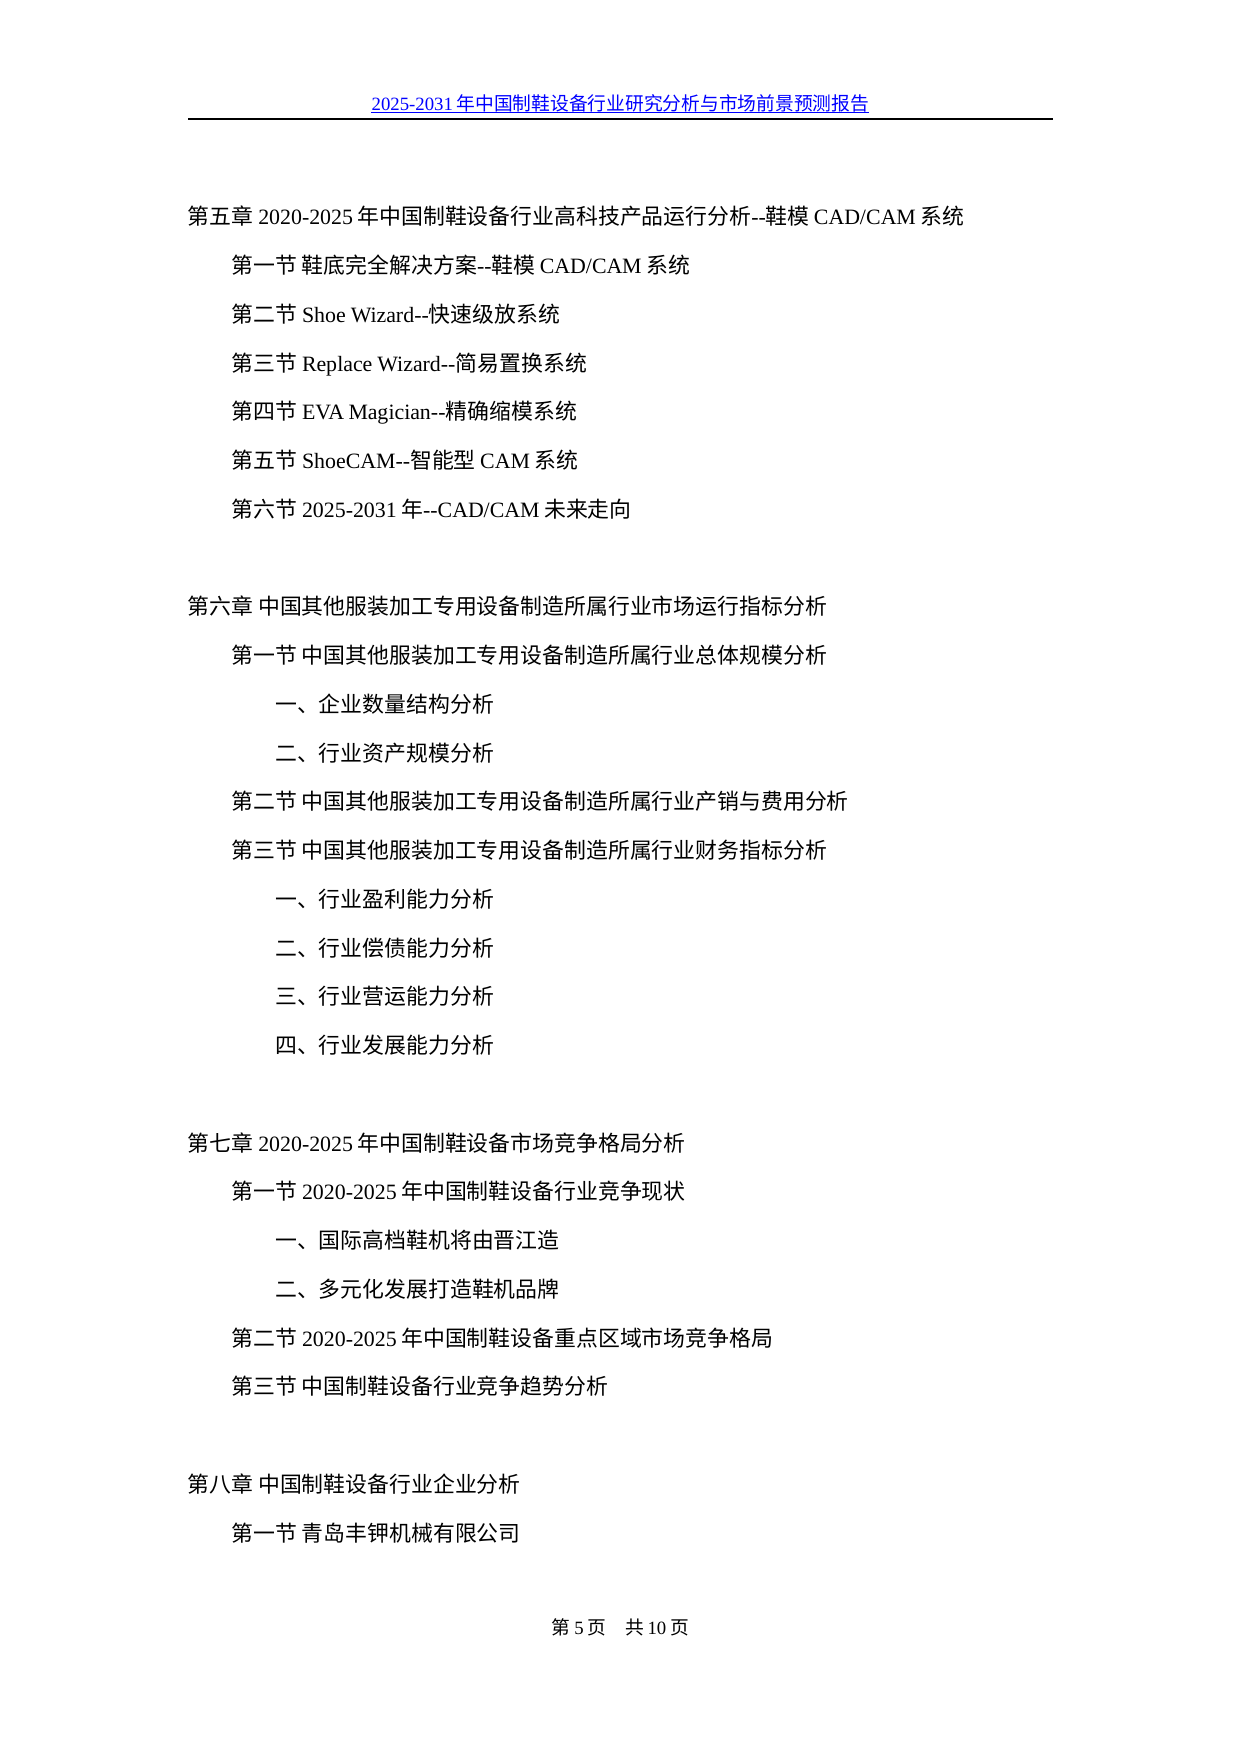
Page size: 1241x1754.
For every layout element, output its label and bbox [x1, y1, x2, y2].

text [187, 150, 1053, 1548]
